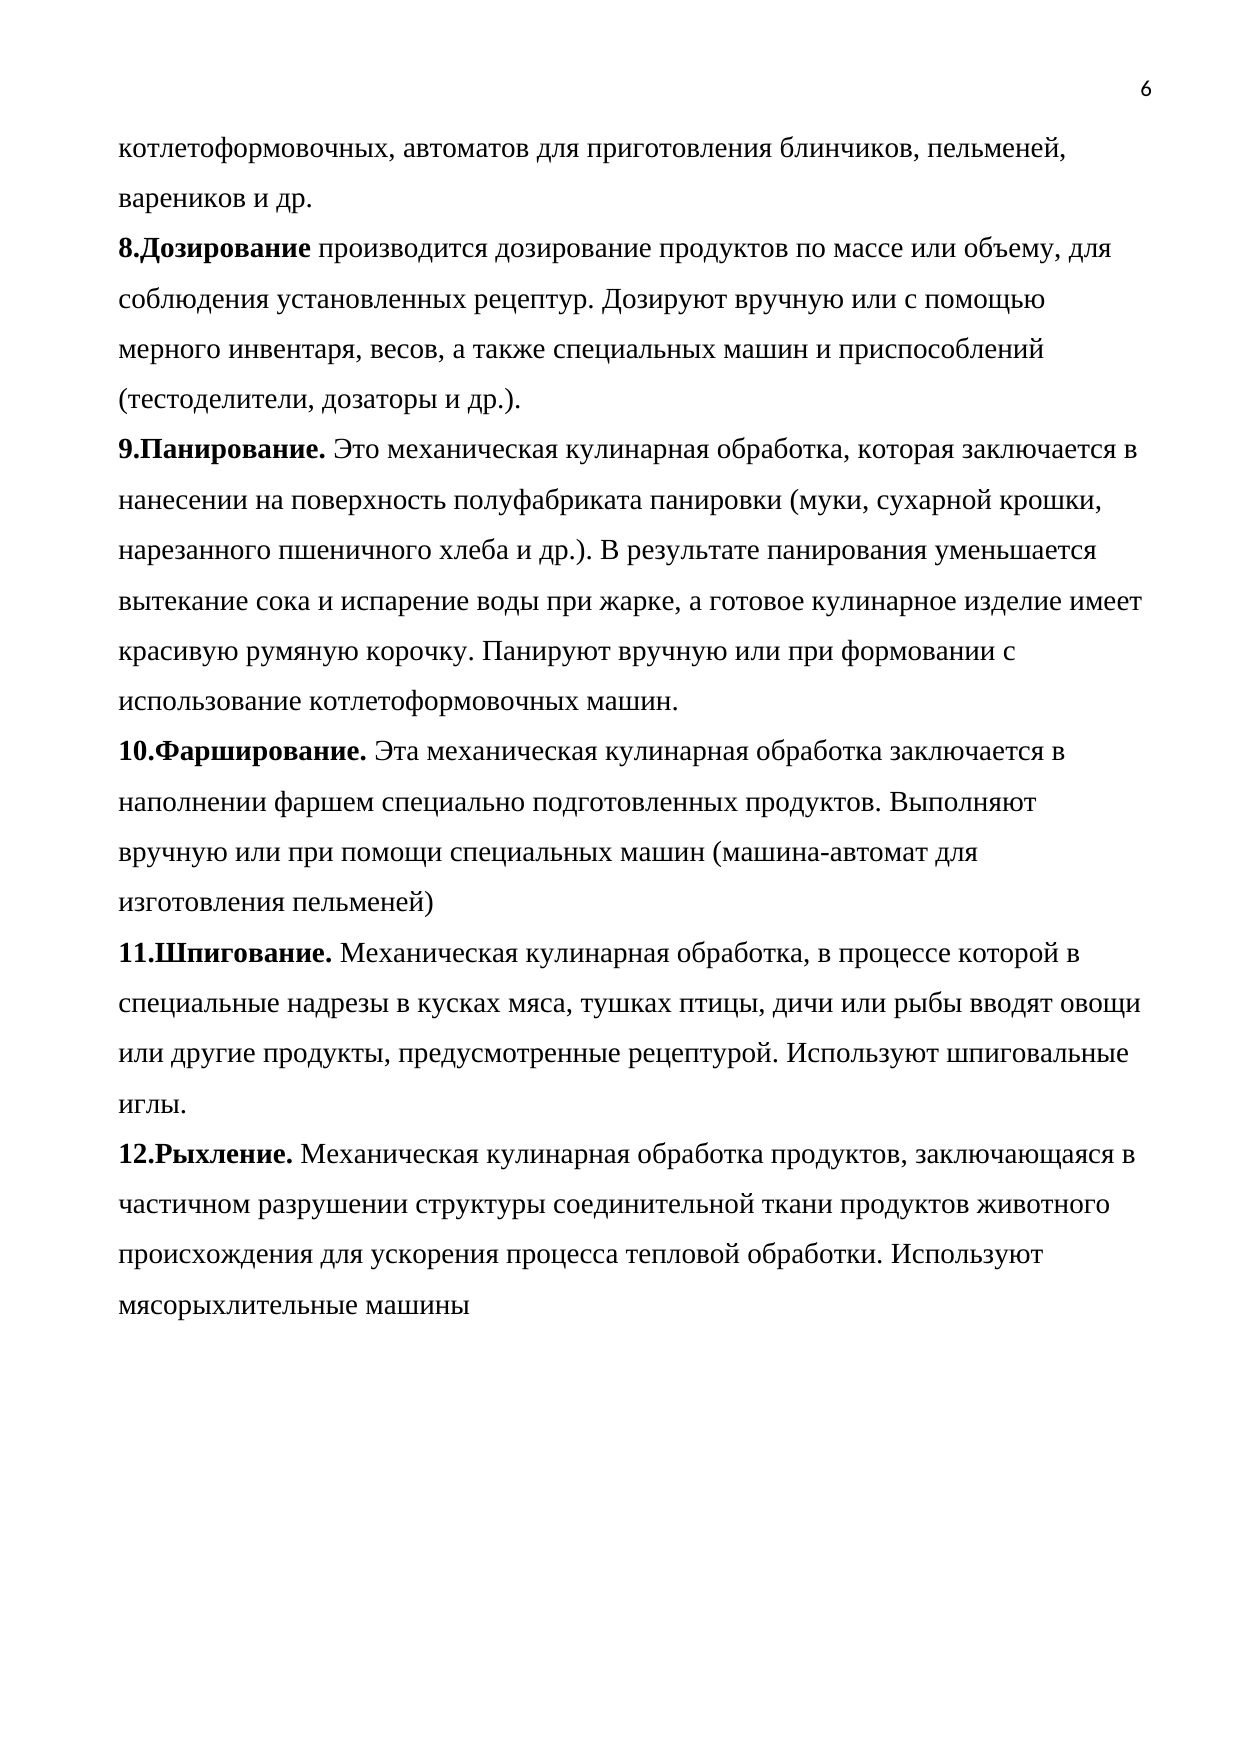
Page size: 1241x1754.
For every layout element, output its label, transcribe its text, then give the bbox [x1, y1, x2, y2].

text 9.Панирование. Это механическая кулинарная обработка, которая заключается в нанесении на поверхность полуфабриката панировки (муки, сухарной крошки, нарезанного пшеничного хлеба и др.). В результате панирования уменьшается вытекание сока и испарение воды при жарке, а готовое кулинарное изделие имеет красивую румяную корочку. Панируют вручную или при формовании с использование котлетоформовочных машин. [118, 432, 1152, 717]
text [118, 130, 1152, 214]
text 10.Фарширование. Эта механическая кулинарная обработка заключается в наполнении фаршем специально подготовленных продуктов. Выполняют вручную или при помощи специальных машин (машина-автомат для изготовления пельменей) [118, 733, 1152, 918]
text 11.Шпигование. Механическая кулинарная обработка, в процессе которой в специальные надрезы в кусках мяса, тушках птицы, дичи или рыбы вводят овощи или другие продукты, предусмотренные рецептурой. Используют шпиговальные иглы. [118, 935, 1152, 1119]
text 8.Дозирование производится дозирование продуктов по массе или объему, для соблюдения установленных рецептур. Дозируют вручную или с помощью мерного инвентаря, весов, а также специальных машин и приспособлений (тестоделители, дозаторы и др.). [118, 230, 1152, 415]
text 12.Рыхление. Механическая кулинарная обработка продуктов, заключающаяся в частичном разрушении структуры соединительной ткани продуктов животного происхождения для ускорения процесса тепловой обработки. Используют мясорыхлительные машины [118, 1136, 1152, 1321]
